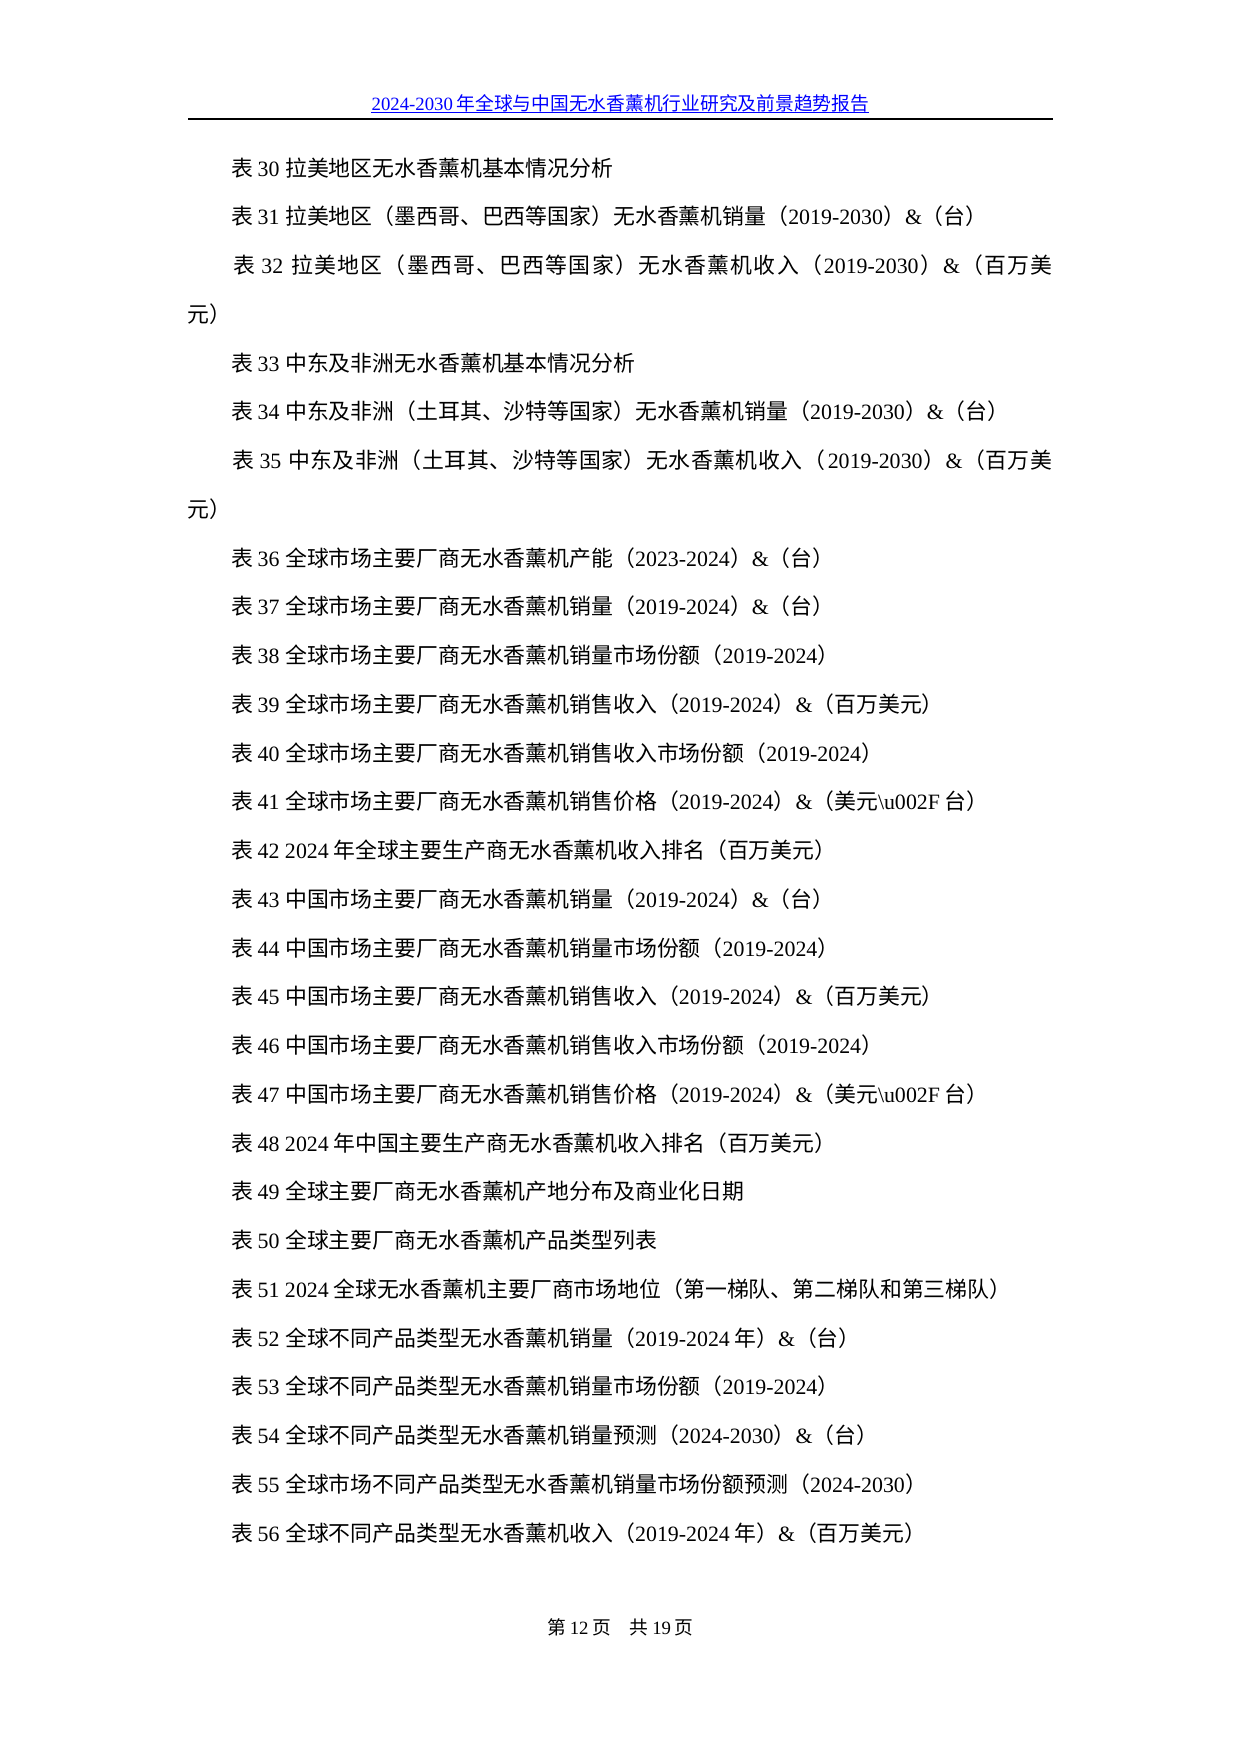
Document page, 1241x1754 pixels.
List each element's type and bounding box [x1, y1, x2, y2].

text [187, 150, 1053, 1548]
